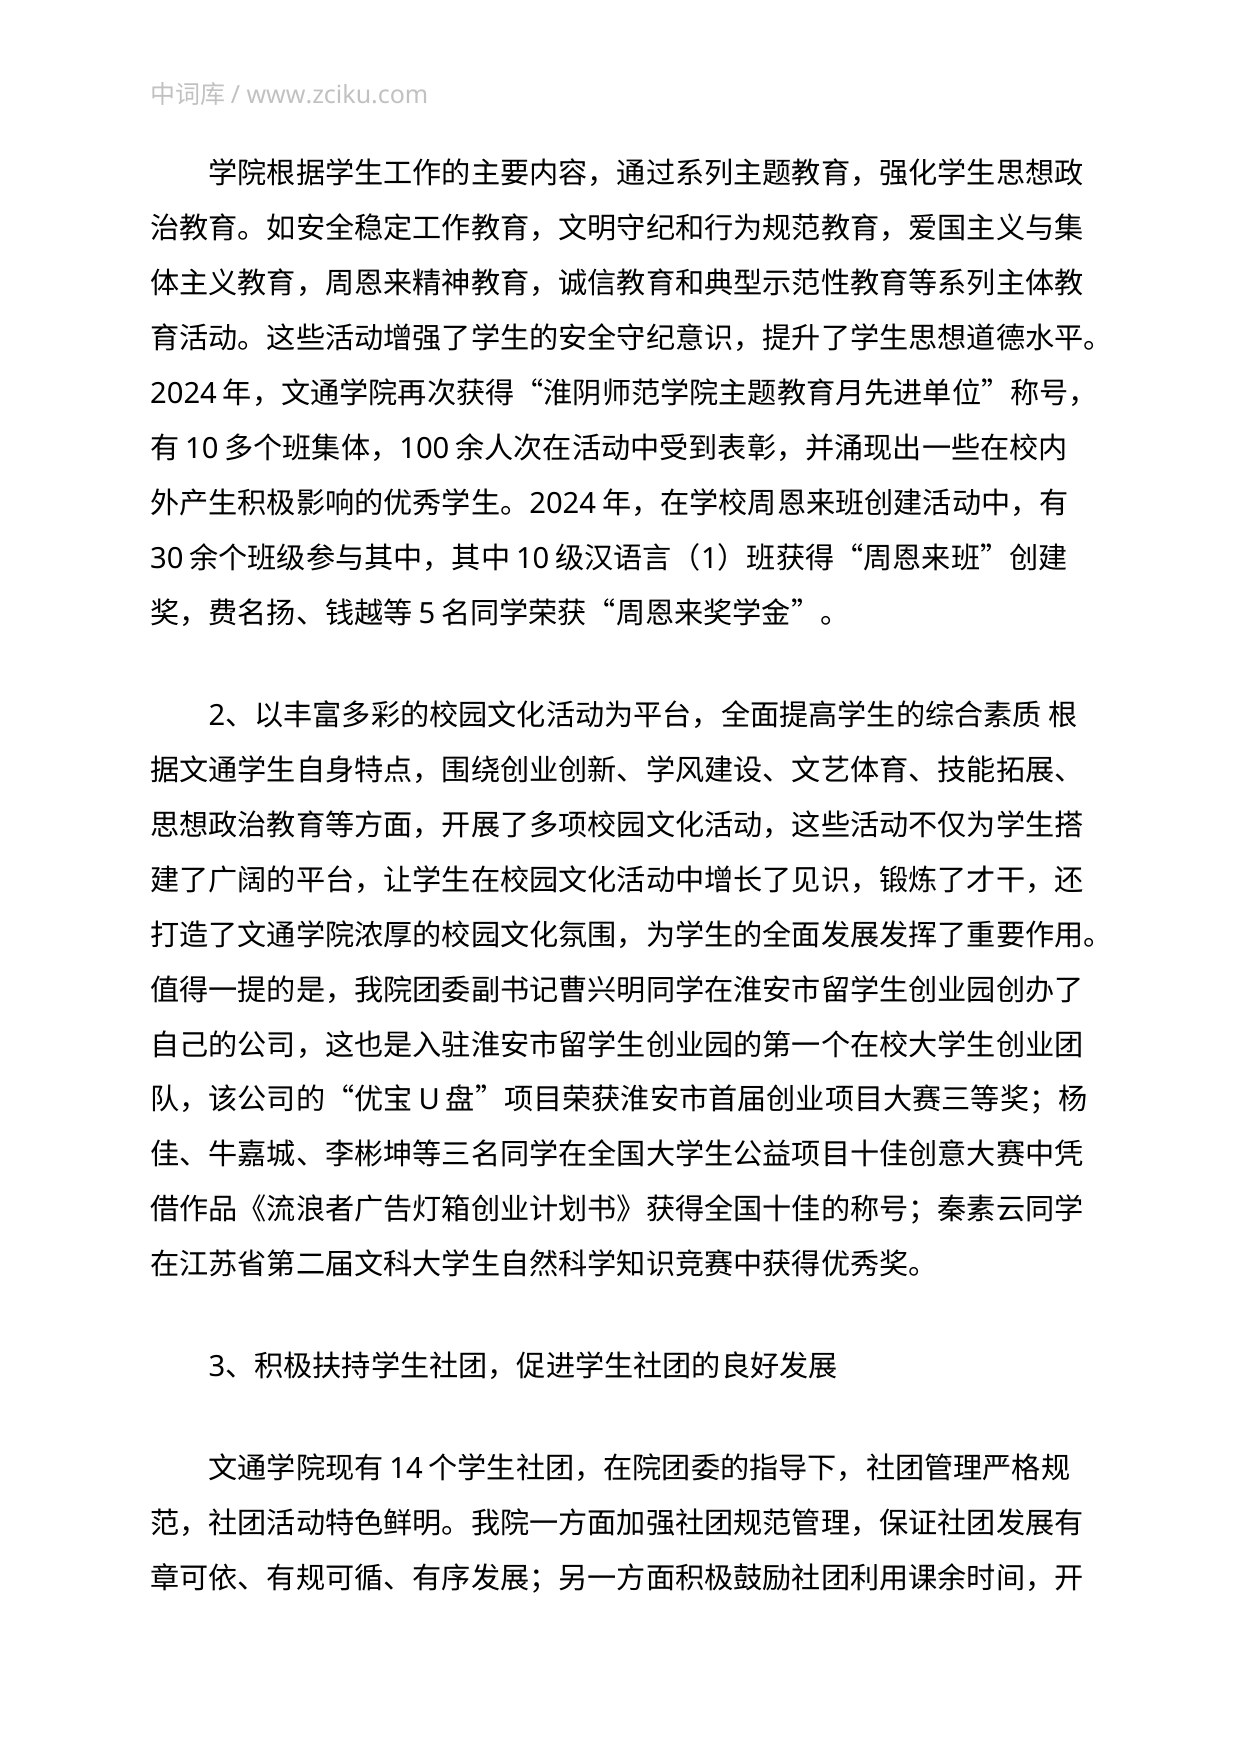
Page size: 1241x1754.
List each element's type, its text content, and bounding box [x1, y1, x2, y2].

text 学院根据学生工作的主要内容，通过系列主题教育，强化学生思想政治教育。如安全稳定工作教育，文明守纪和行为规范教育，爱国主义与集体主义教育，周恩来精神教育，诚信教育和典型示范性教育等系列主体教育活动。这些活动增强了学生的安全守纪意识，提升了学生思想道德水平。2024年，文通学院再次获得“淮阴师范学院主题教育月先进单位”称号，有10多个班集体，100余人次在活动中受到表彰，并涌现出一些在校内外产生积极影响的优秀学生。2024年，在学校周恩来班创建活动中，有30余个班级参与其中，其中10级汉语言（1）班获得“周恩来班”创建奖，费名扬、钱越等5名同学荣获“周恩来奖学金”。 [150, 150, 1090, 632]
text 2、以丰富多彩的校园文化活动为平台，全面提高学生的综合素质 根据文通学生自身特点，围绕创业创新、学风建设、文艺体育、技能拓展、思想政治教育等方面，开展了多项校园文化活动，这些活动不仅为学生搭建了广阔的平台，让学生在校园文化活动中增长了见识，锻炼了才干，还打造了文通学院浓厚的校园文化氛围，为学生的全面发展发挥了重要作用。值得一提的是，我院团委副书记曹兴明同学在淮安市留学生创业园创办了自己的公司，这也是入驻淮安市留学生创业园的第一个在校大学生创业团队，该公司的“优宝U盘”项目荣获淮安市首届创业项目大赛三等奖；杨佳、牛嘉城、李彬坤等三名同学在全国大学生公益项目十佳创意大赛中凭借作品《流浪者广告灯箱创业计划书》获得全国十佳的称号；秦素云同学在江苏省第二届文科大学生自然科学知识竞赛中获得优秀奖。 [150, 692, 1090, 1283]
text 3、积极扶持学生社团，促进学生社团的良好发展 [150, 1342, 1090, 1385]
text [150, 1444, 1090, 1597]
